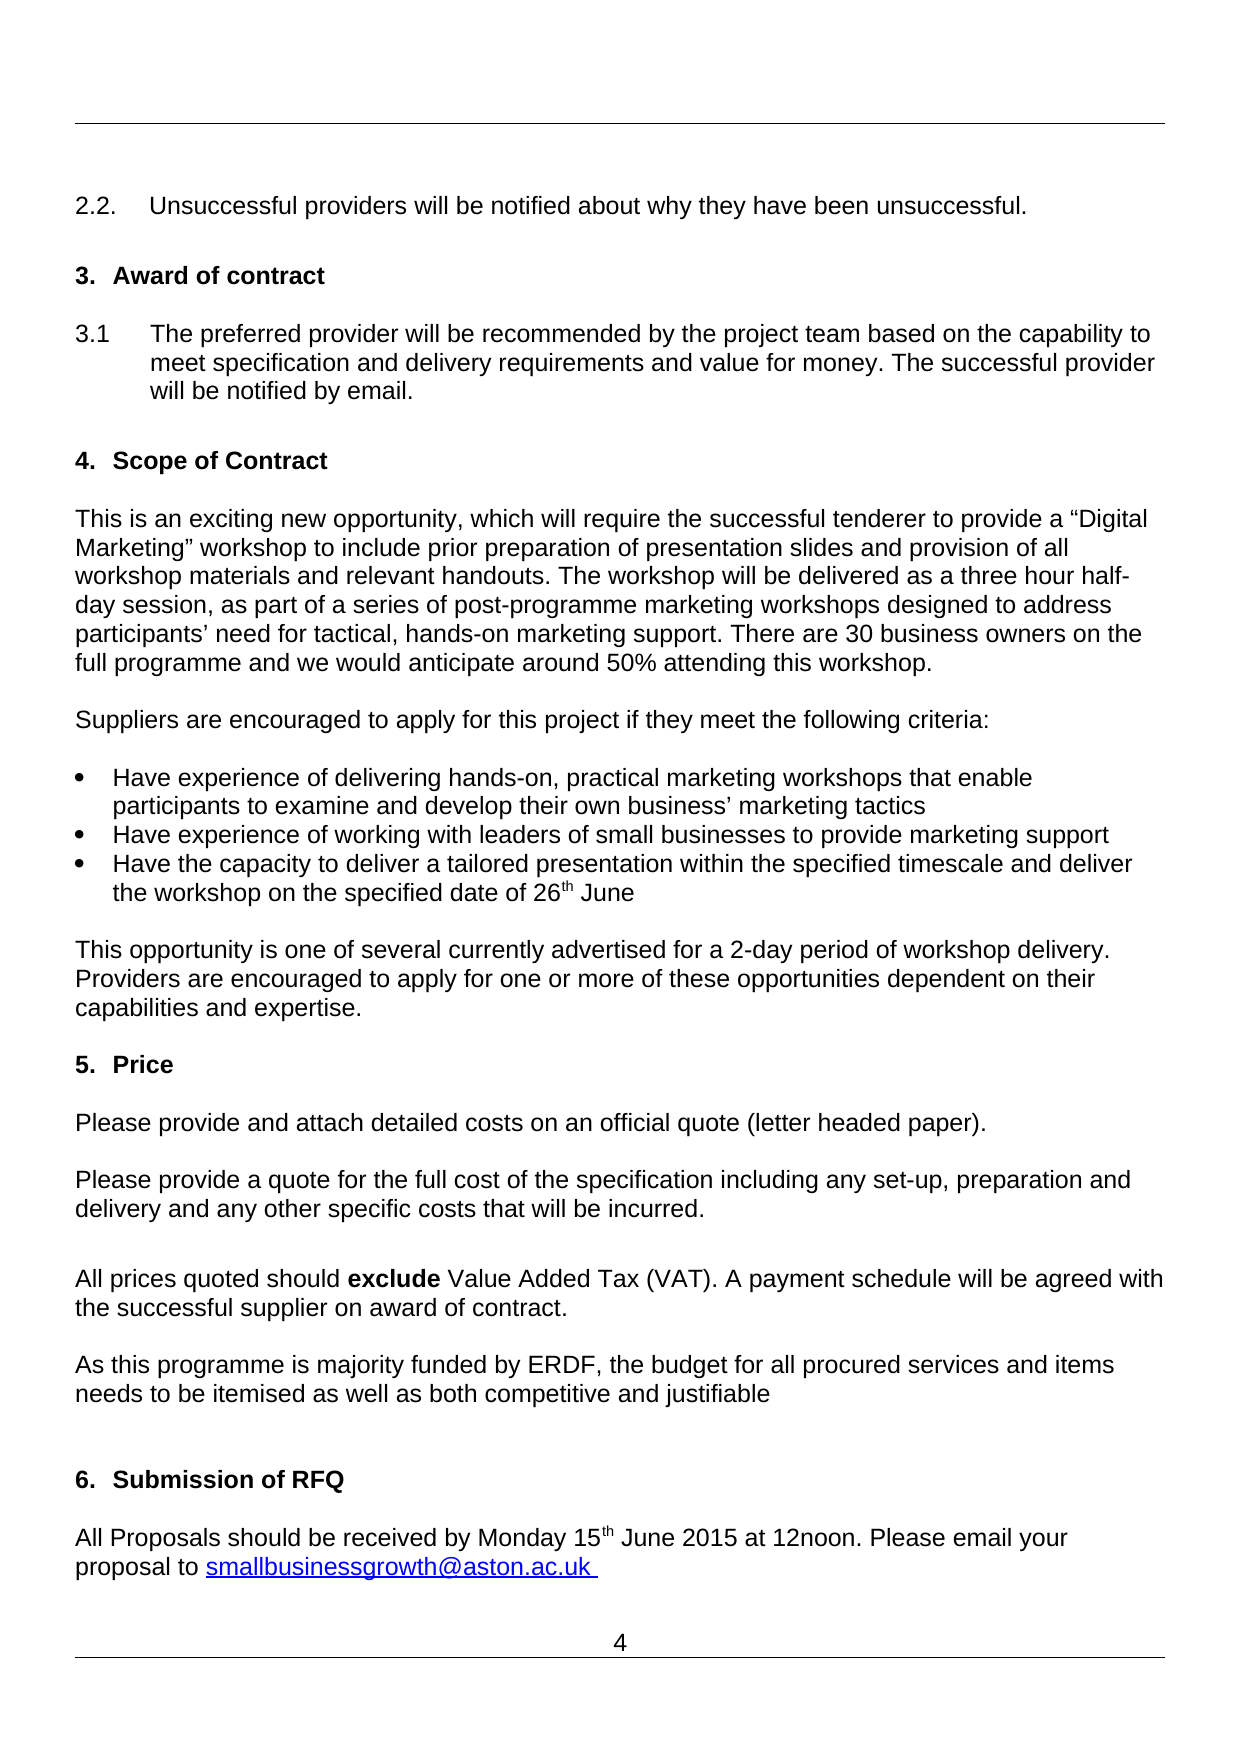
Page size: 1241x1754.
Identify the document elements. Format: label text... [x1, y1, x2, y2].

text All prices quoted should exclude Value Added Tax (VAT). A payment schedule will be agreed with the successful supplier on award of contract. [75, 1264, 1165, 1322]
text 3.1 The preferred provider will be recommended by the project team based on the capability to meet specification and delivery requirements and value for money. The successful provider will be notified by email. [75, 319, 1165, 405]
list Unsuccessful providers will be notified about why they have been unsuccessful. [75, 191, 1165, 220]
text This opportunity is one of several currently advertised for a 2-day period of workshop delivery. Providers are encouraged to apply for one or more of these opportunities dependent on their capabilities and expertise. [75, 935, 1165, 1022]
list Submission of RFQ [75, 1465, 1165, 1494]
list Have experience of working with leaders of small businesses to provide marketing support [75, 820, 1165, 849]
text As this programme is majority funded by ERDF, the budget for all procured services and items needs to be itemised as well as both competitive and justifiable [75, 1350, 1165, 1408]
list Have experience of delivering hands-on, practical marketing workshops that enable participants to examine and develop their own business’ marketing tactics [75, 762, 1165, 820]
text Suppliers are encouraged to apply for this project if they meet the following criteria: [75, 705, 1165, 734]
list Award of contract [75, 261, 1165, 290]
list Price [75, 1050, 1165, 1079]
list Scope of Contract [75, 446, 1165, 475]
text All Proposals should be received by Monday 15th June 2015 at 12noon. Please email your proposal to smallbusinessgrowth@aston.ac.uk [75, 1523, 1165, 1580]
list Please provide a quote for the full cost of the specification including any set-up, preparation and delivery and any other specific costs that will be incurred. [75, 1165, 1165, 1223]
list Please provide and attach detailed costs on an official quote (letter headed paper). [75, 1108, 1165, 1137]
text This is an exciting new opportunity, which will require the successful tenderer to provide a “Digital Marketing” workshop to include prior preparation of presentation slides and provision of all workshop materials and relevant handouts. The workshop will be delivered as a three hour half-day session, as part of a series of post-programme marketing workshops designed to address participants’ need for tactical, hands-on marketing support. There are 30 business owners on the full programme and we would anticipate around 50% attending this workshop. [75, 504, 1165, 676]
list Have the capacity to deliver a tailored presentation within the specified timescale and deliver the workshop on the specified date of 26th June [75, 849, 1165, 907]
